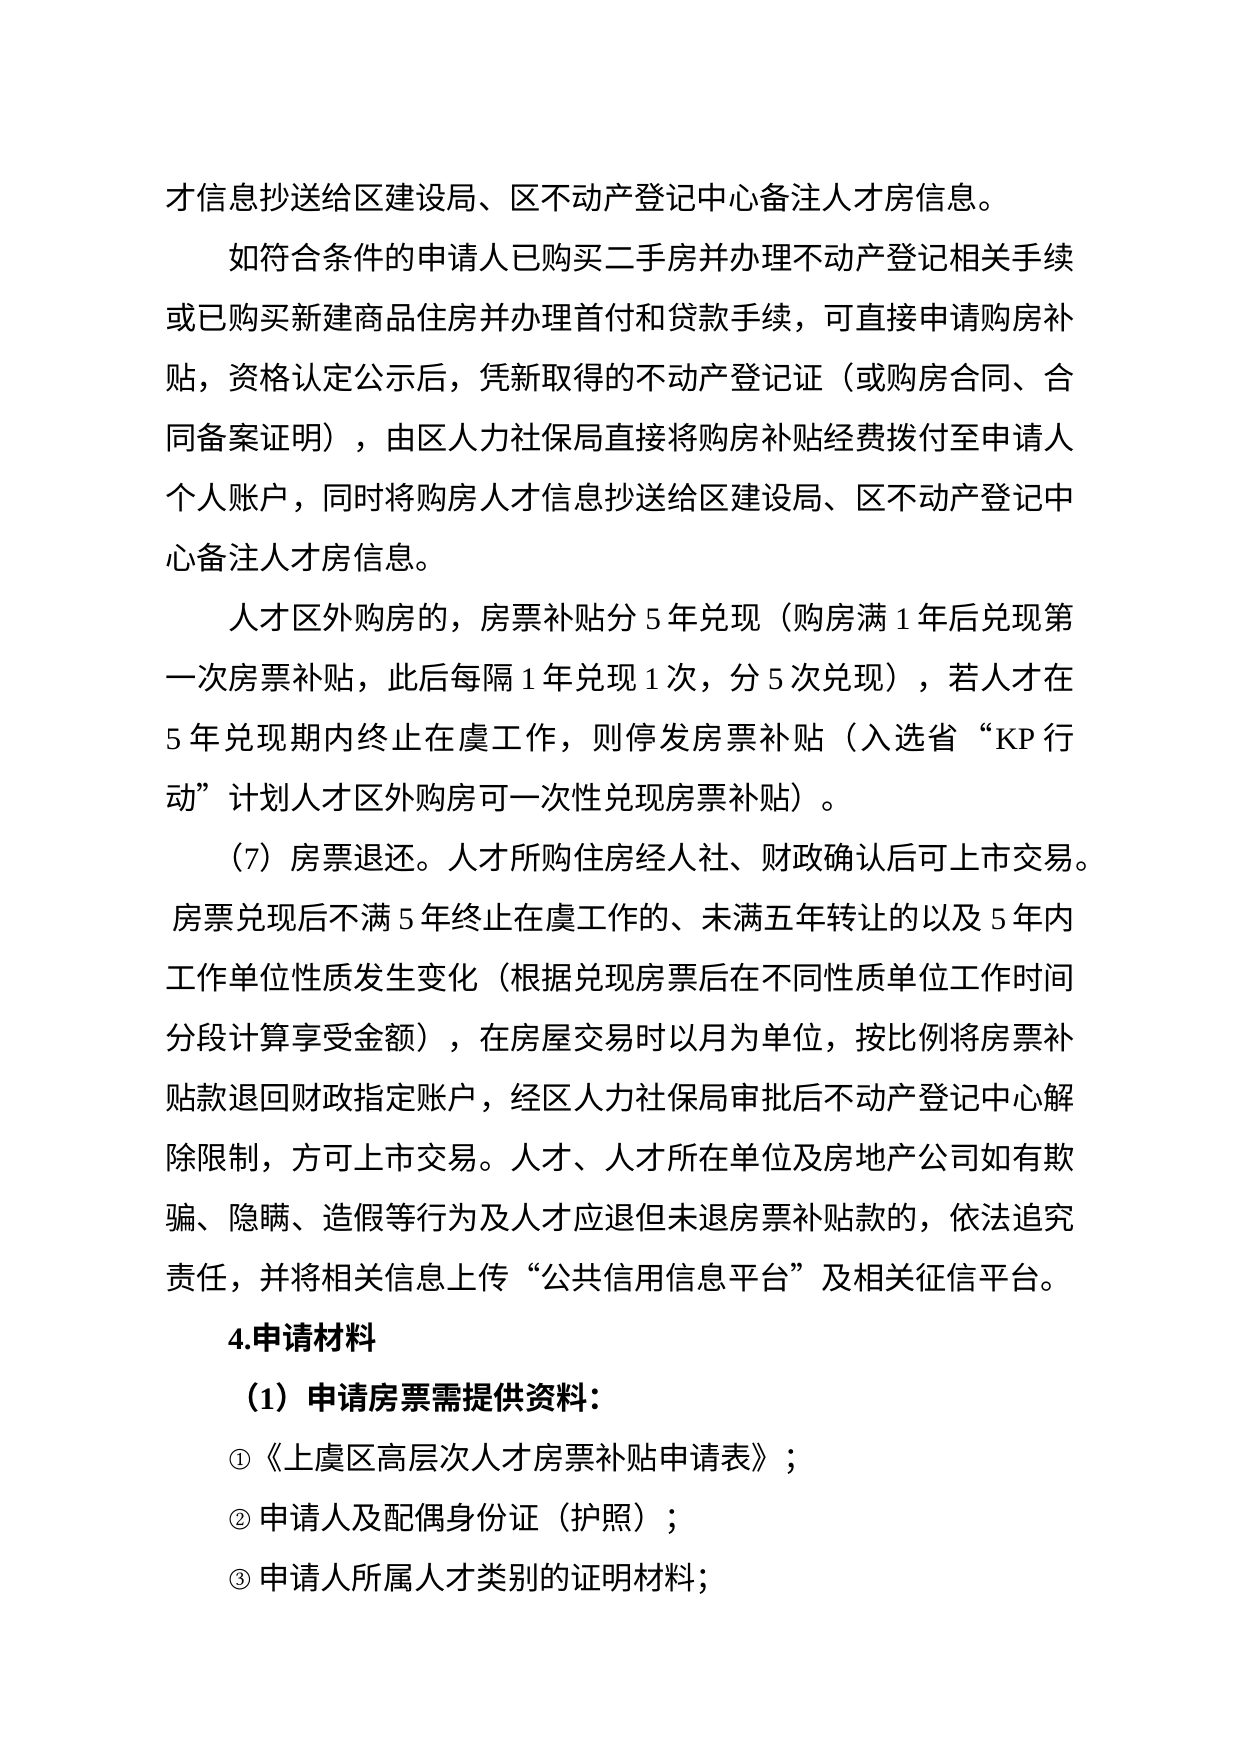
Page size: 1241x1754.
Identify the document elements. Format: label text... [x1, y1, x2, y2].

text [165, 166, 1075, 226]
text ①《上虞区高层次人才房票补贴申请表》； [165, 1426, 1075, 1486]
text ②申请人及配偶身份证（护照）； [165, 1486, 1075, 1546]
text 如符合条件的申请人已购买二手房并办理不动产登记相关手续或已购买新建商品住房并办理首付和贷款手续，可直接申请购房补贴，资格认定公示后，凭新取得的不动产登记证（或购房合同、合同备案证明），由区人力社保局直接将购房补贴经费拨付至申请人个人账户，同时将购房人才信息抄送给区建设局、区不动产登记中心备注人才房信息。 [165, 226, 1075, 586]
text （7）房票退还。人才所购住房经人社、财政确认后可上市交易。 房票兑现后不满5年终止在虞工作的、未满五年转让的以及5年内工作单位性质发生变化（根据兑现房票后在不同性质单位工作时间分段计算享受金额），在房屋交易时以月为单位，按比例将房票补贴款退回财政指定账户，经区人力社保局审批后不动产登记中心解除限制，方可上市交易。人才、人才所在单位及房地产公司如有欺骗、隐瞒、造假等行为及人才应退但未退房票补贴款的，依法追究责任，并将相关信息上传“公共信用信息平台”及相关征信平台。 [165, 826, 1075, 1306]
text 人才区外购房的，房票补贴分5年兑现（购房满1年后兑现第一次房票补贴，此后每隔1年兑现1次，分5次兑现），若人才在5年兑现期内终止在虞工作，则停发房票补贴（入选省“KP行动”计划人才区外购房可一次性兑现房票补贴）。 [165, 586, 1075, 826]
text ③申请人所属人才类别的证明材料； [165, 1546, 1075, 1606]
text （1）申请房票需提供资料： [165, 1366, 1075, 1426]
text 4.申请材料 [165, 1306, 1075, 1366]
